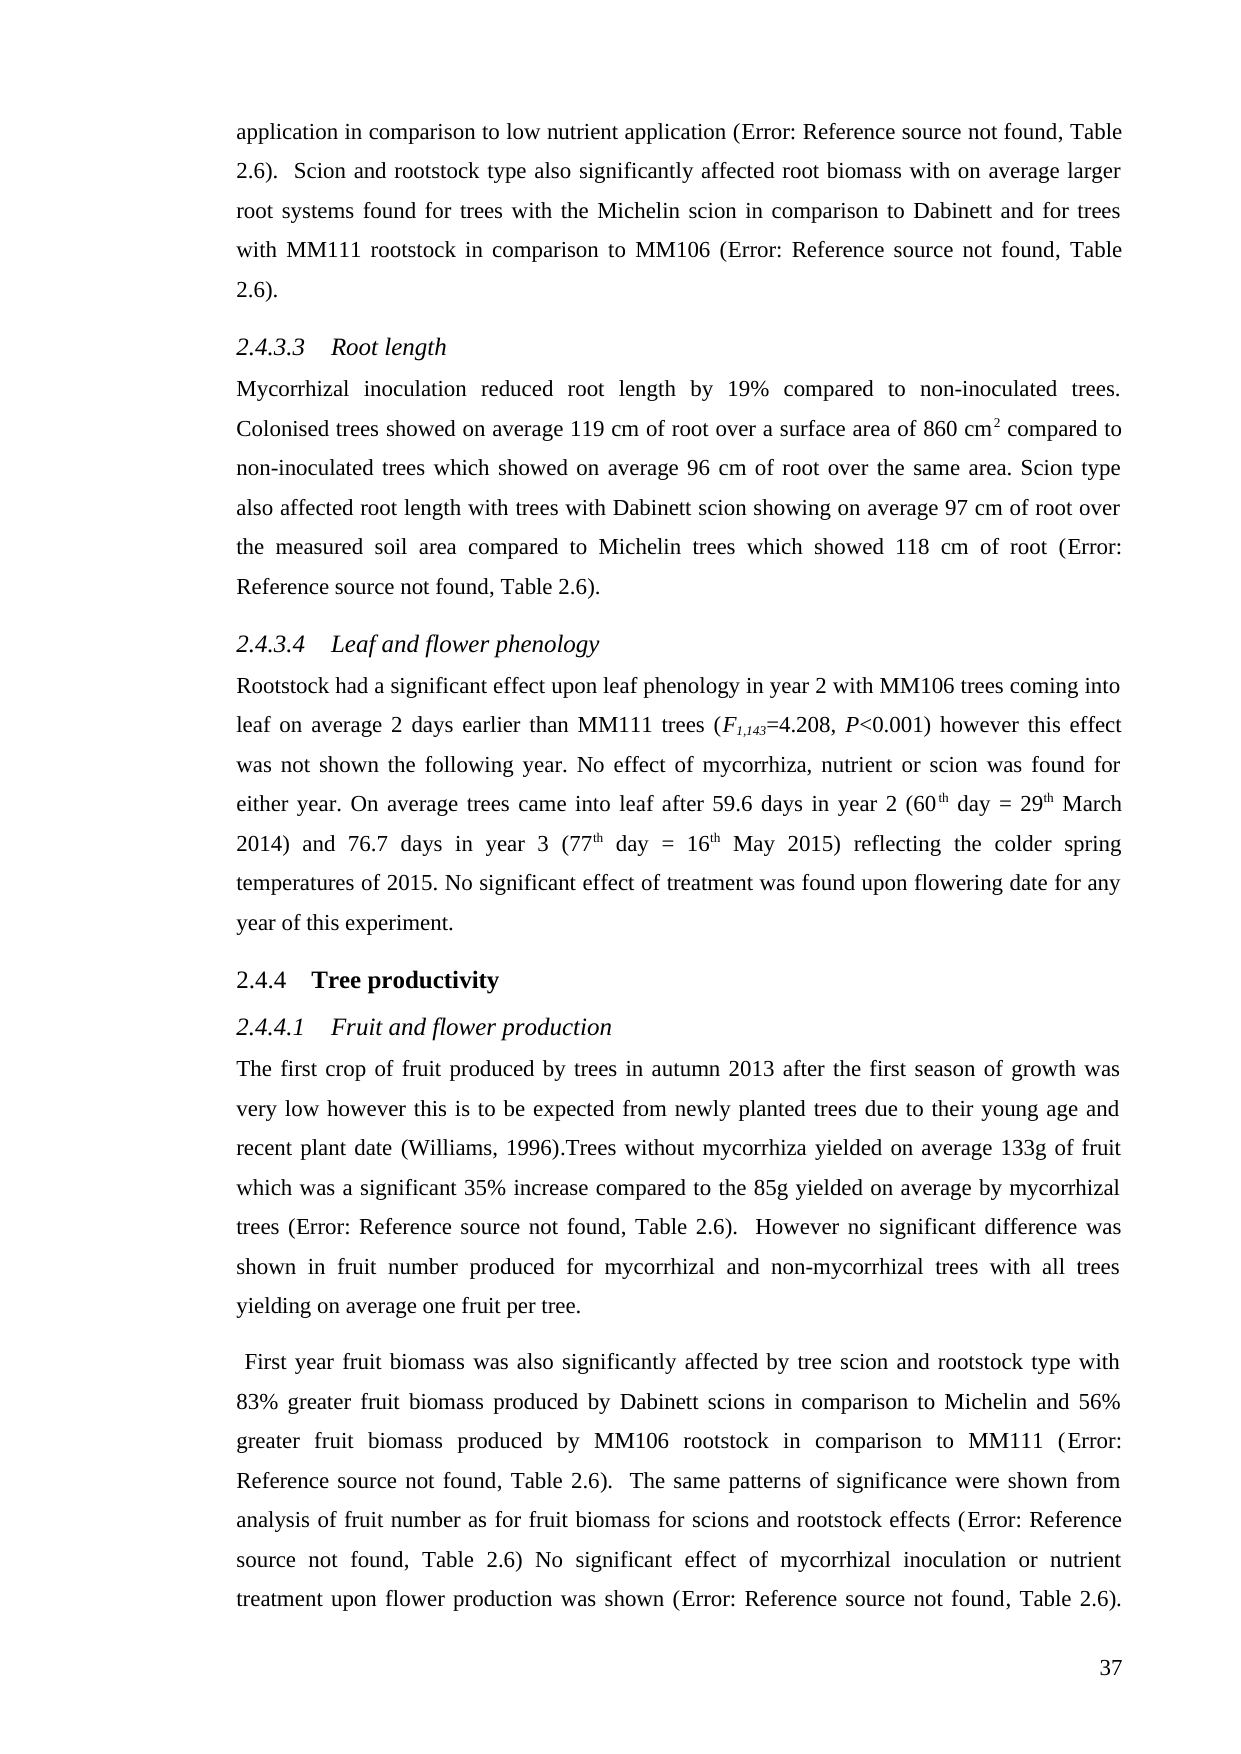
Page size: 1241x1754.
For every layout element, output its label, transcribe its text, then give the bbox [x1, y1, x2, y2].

text Rootstock had a significant effect upon leaf phenology in year 2 with MM106 trees coming into leaf on average 2 days earlier than MM111 trees (F1,143=4.208, P<0.001) however this effect was not shown the following year. No effect of mycorrhiza, nutrient or scion was found for either year. On average trees came into leaf after 59.6 days in year 2 (60th day = 29th March 2014) and 76.7 days in year 3 (77th day = 16th May 2015) reflecting the colder spring temperatures of 2015. No significant effect of treatment was found upon flowering date for any year of this experiment. [236, 672, 1122, 935]
subtitle Leaf and flower phenology [236, 629, 1122, 658]
subtitle Tree productivity [236, 965, 1122, 994]
subtitle Root length [236, 332, 1122, 361]
subtitle Fruit and flower production [236, 1012, 1122, 1041]
